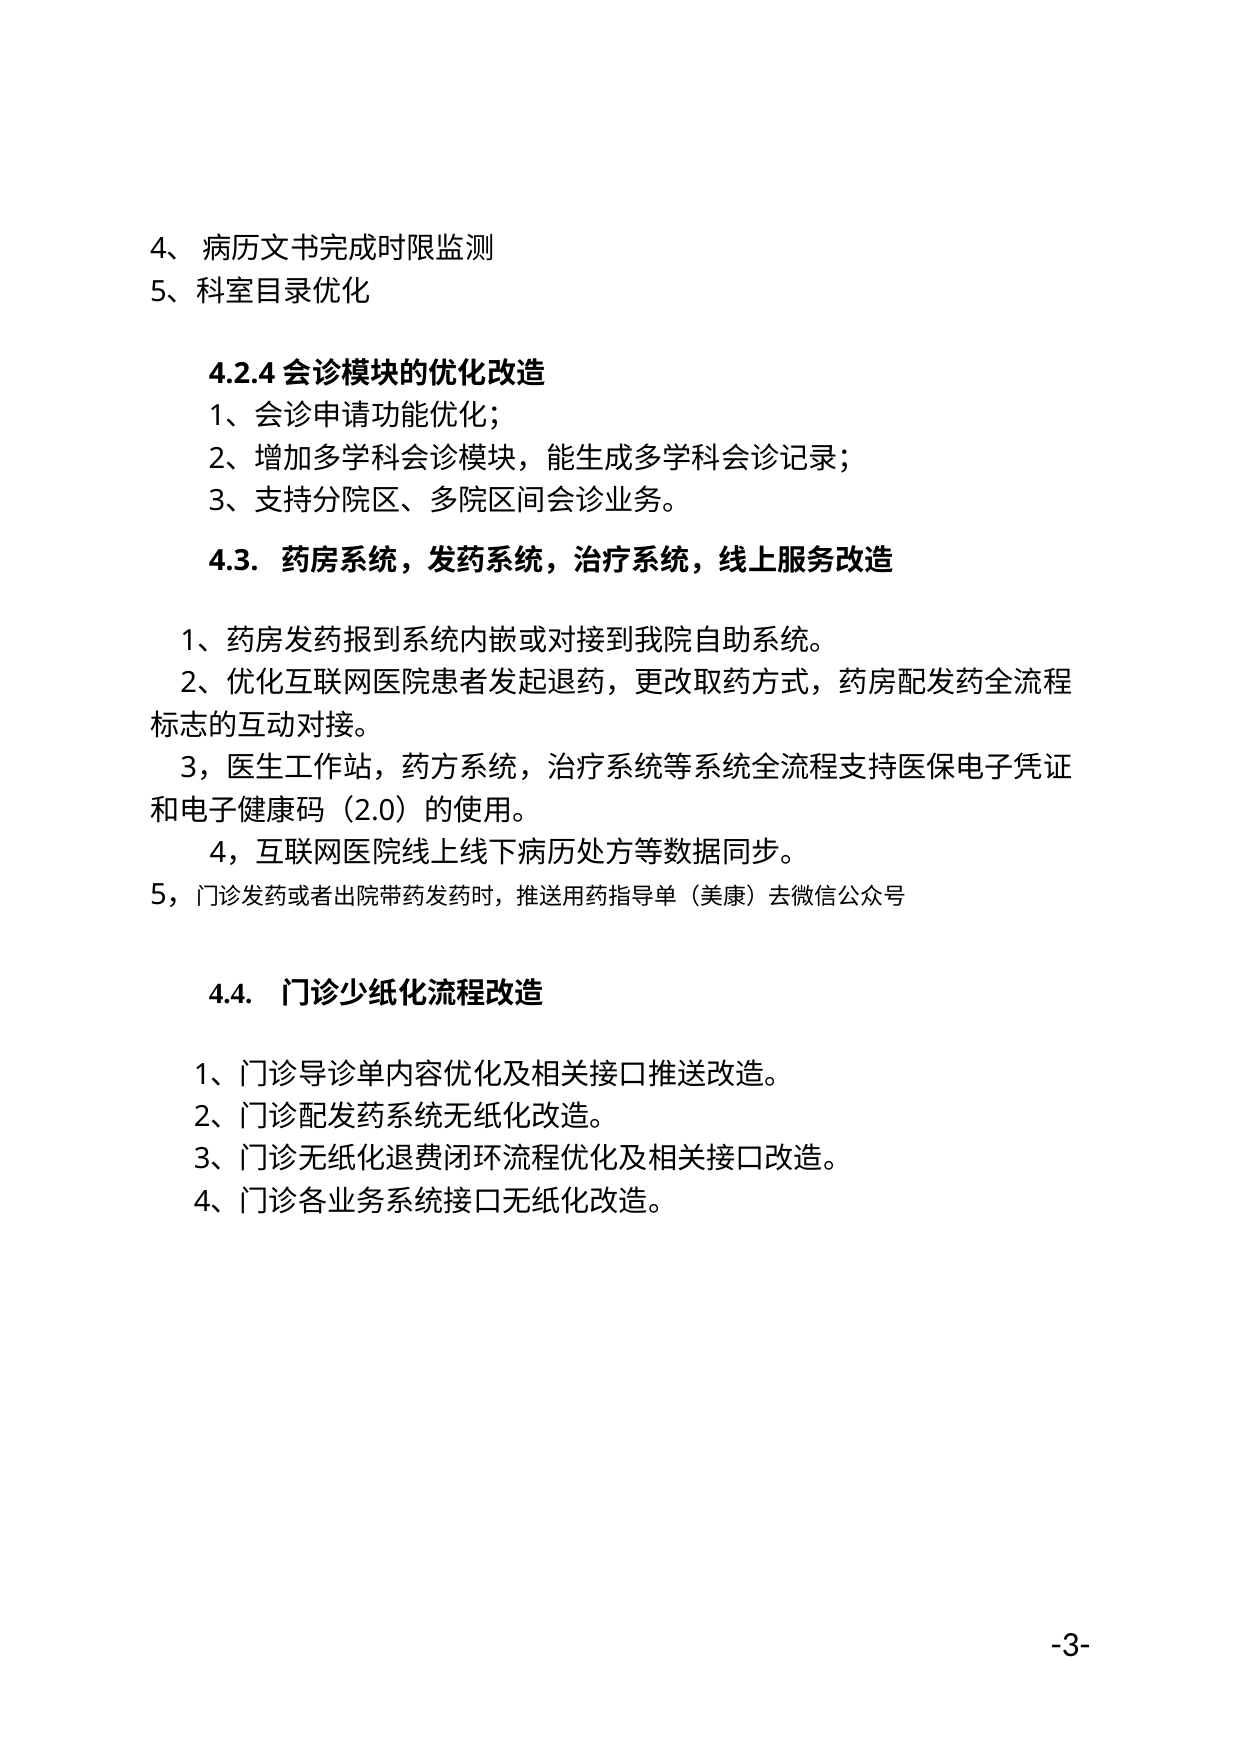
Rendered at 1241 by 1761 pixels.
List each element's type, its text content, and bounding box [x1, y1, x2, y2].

text 3，医生工作站，药方系统，治疗系统等系统全流程支持医保电子凭证和电子健康码（2.0）的使用。 [150, 744, 1090, 828]
text 4、门诊各业务系统接口无纸化改造。 [150, 1177, 1090, 1220]
text 1、门诊导诊单内容优化及相关接口推送改造。 [150, 1050, 1090, 1093]
text 2、门诊配发药系统无纸化改造。 [150, 1093, 1090, 1135]
list 5、科室目录优化 [150, 267, 1090, 310]
text 4.2.4 会诊模块的优化改造 [150, 349, 1090, 392]
subtitle 门诊少纸化流程改造 [150, 970, 1090, 1012]
text 3、门诊无纸化退费闭环流程优化及相关接口改造。 [150, 1135, 1090, 1177]
subtitle 药房系统，发药系统，治疗系统，线上服务改造 [150, 536, 1090, 578]
text 1、会诊申请功能优化； [150, 392, 1090, 434]
text 2、增加多学科会诊模块，能生成多学科会诊记录； [150, 434, 1090, 477]
text 4，互联网医院线上线下病历处方等数据同步。 [150, 828, 1090, 871]
text 1、药房发药报到系统内嵌或对接到我院自助系统。 [150, 617, 1090, 659]
text 2、优化互联网医院患者发起退药，更改取药方式，药房配发药全流程标志的互动对接。 [150, 659, 1090, 744]
text 5，门诊发药或者出院带药发药时，推送用药指导单（美康）去微信公众号 [150, 871, 1090, 913]
text 3、支持分院区、多院区间会诊业务。 [150, 477, 1090, 519]
list 4、 病历文书完成时限监测 [150, 225, 1090, 267]
